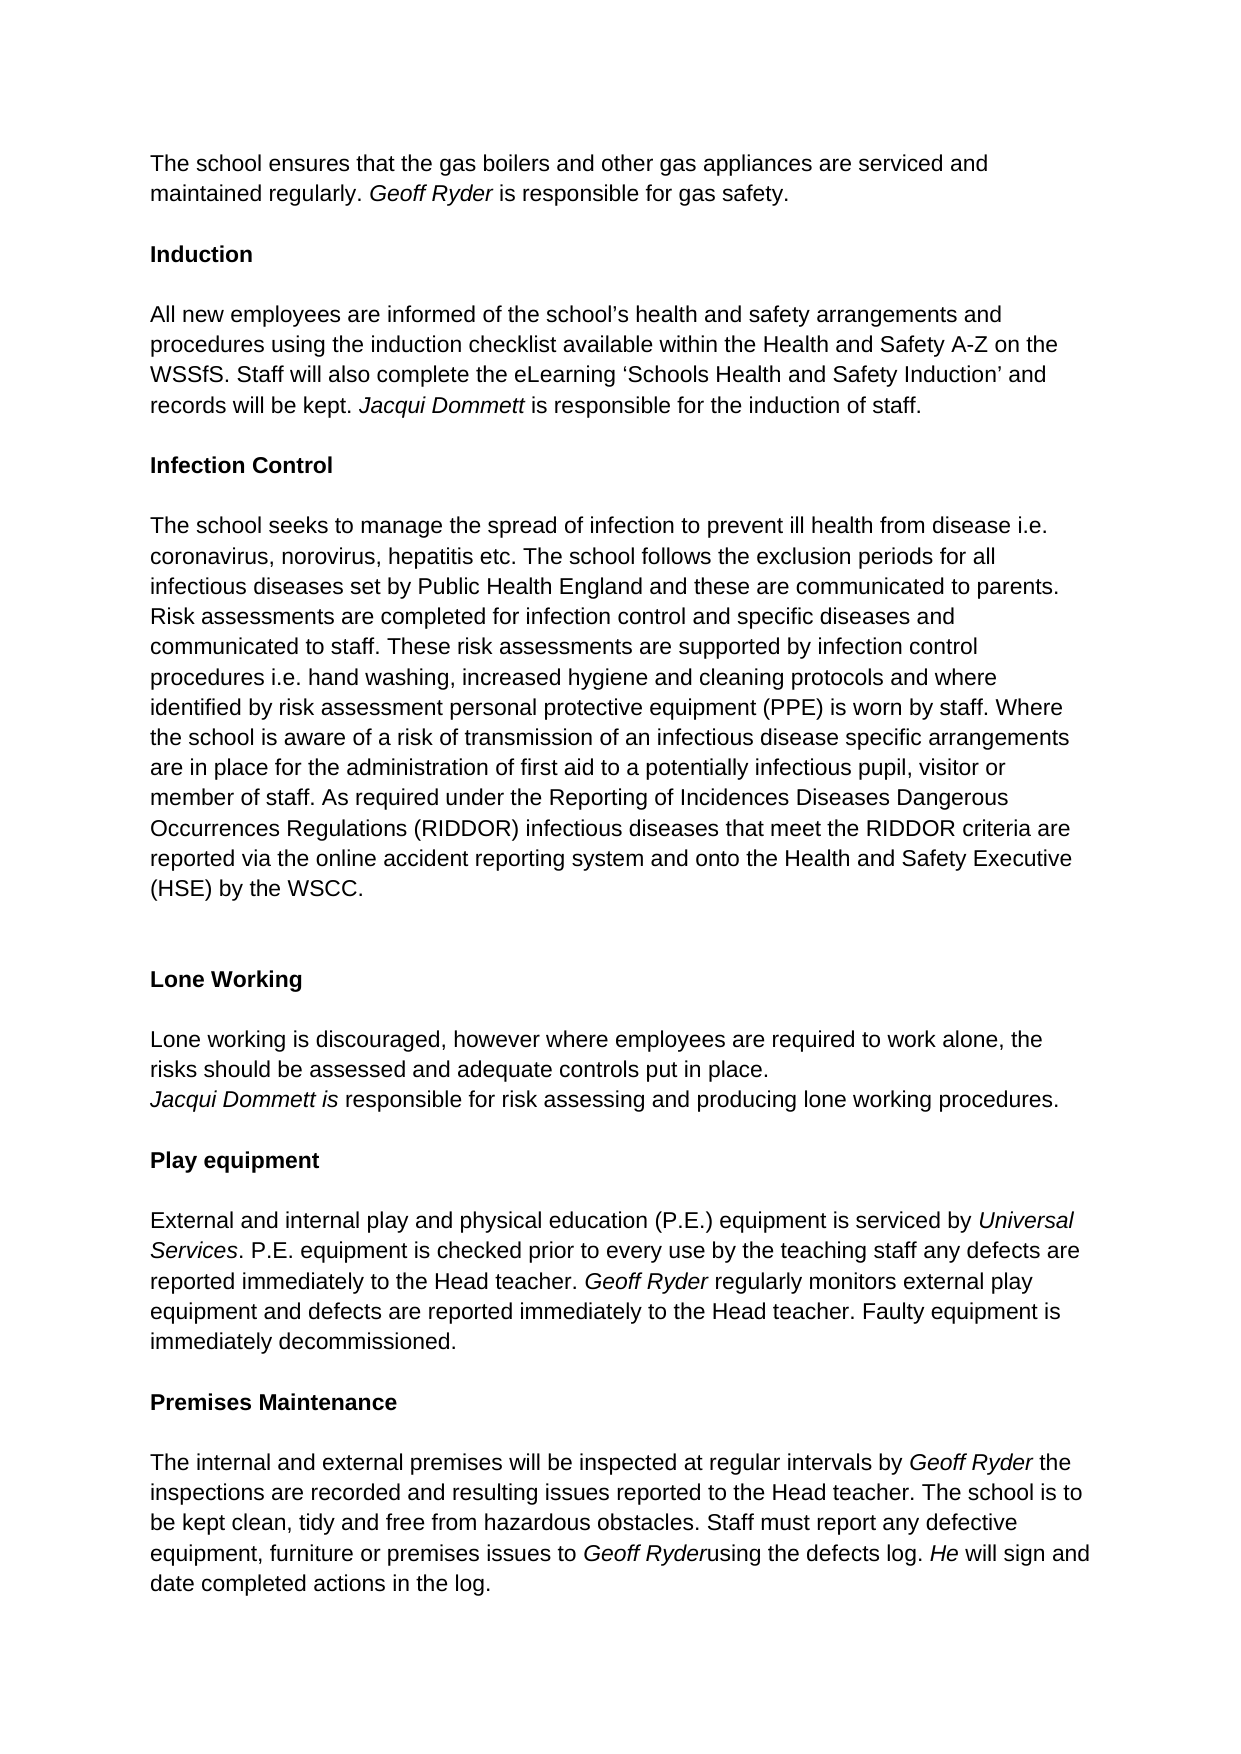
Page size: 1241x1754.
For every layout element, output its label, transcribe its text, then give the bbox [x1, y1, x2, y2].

text The school seeks to manage the spread of infection to prevent ill health from disease i.e. coronavirus, norovirus, hepatitis etc. The school follows the exclusion periods for all infectious diseases set by Public Health England and these are communicated to parents. Risk assessments are completed for infection control and specific diseases and communicated to staff. These risk assessments are supported by infection control procedures i.e. hand washing, increased hygiene and cleaning protocols and where identified by risk assessment personal protective equipment (PPE) is worn by staff. Where the school is aware of a risk of transmission of an infectious disease specific arrangements are in place for the administration of first aid to a potentially infectious pupil, visitor or member of staff. As required under the Reporting of Incidences Diseases Dangerous Occurrences Regulations (RIDDOR) infectious diseases that meet the RIDDOR criteria are reported via the online accident reporting system and onto the Health and Safety Executive (HSE) by the WSCC. [150, 512, 1090, 901]
text The internal and external premises will be inspected at regular intervals by Geoff Ryder the inspections are recorded and resulting issues reported to the Head teacher. The school is to be kept clean, tidy and free from hazardous obstacles. Staff must report any defective equipment, furniture or premises issues to Geoff Ryderusing the defects log. He will sign and date completed actions in the log. [150, 1449, 1090, 1596]
text External and internal play and physical education (P.E.) equipment is serviced by Universal Services. P.E. equipment is checked prior to every use by the teaching staff any defects are reported immediately to the Head teacher. Geoff Ryder regularly monitors external play equipment and defects are reported immediately to the Head teacher. Faulty equipment is immediately decommissioned. [150, 1207, 1090, 1354]
text All new employees are informed of the school’s health and safety arrangements and procedures using the induction checklist available within the Health and Safety A-Z on the WSSfS. Staff will also complete the eLearning ‘Schools Health and Safety Induction’ and records will be kept. Jacqui Dommett is responsible for the induction of staff. [150, 301, 1090, 418]
text Premises Maintenance [150, 1388, 1090, 1415]
text Induction [150, 241, 1090, 267]
text Lone working is discouraged, however where employees are required to work alone, the risks should be assessed and adequate controls put in place. [150, 1026, 1090, 1083]
text Infection Control [150, 452, 1090, 478]
text Jacqui Dommett is responsible for risk assessing and producing lone working procedures. [150, 1086, 1090, 1113]
text Lone Working [150, 966, 1090, 992]
text The school ensures that the gas boilers and other gas appliances are serviced and maintained regularly. Geoff Ryder is responsible for gas safety. [150, 150, 1090, 207]
text Play equipment [150, 1147, 1090, 1173]
